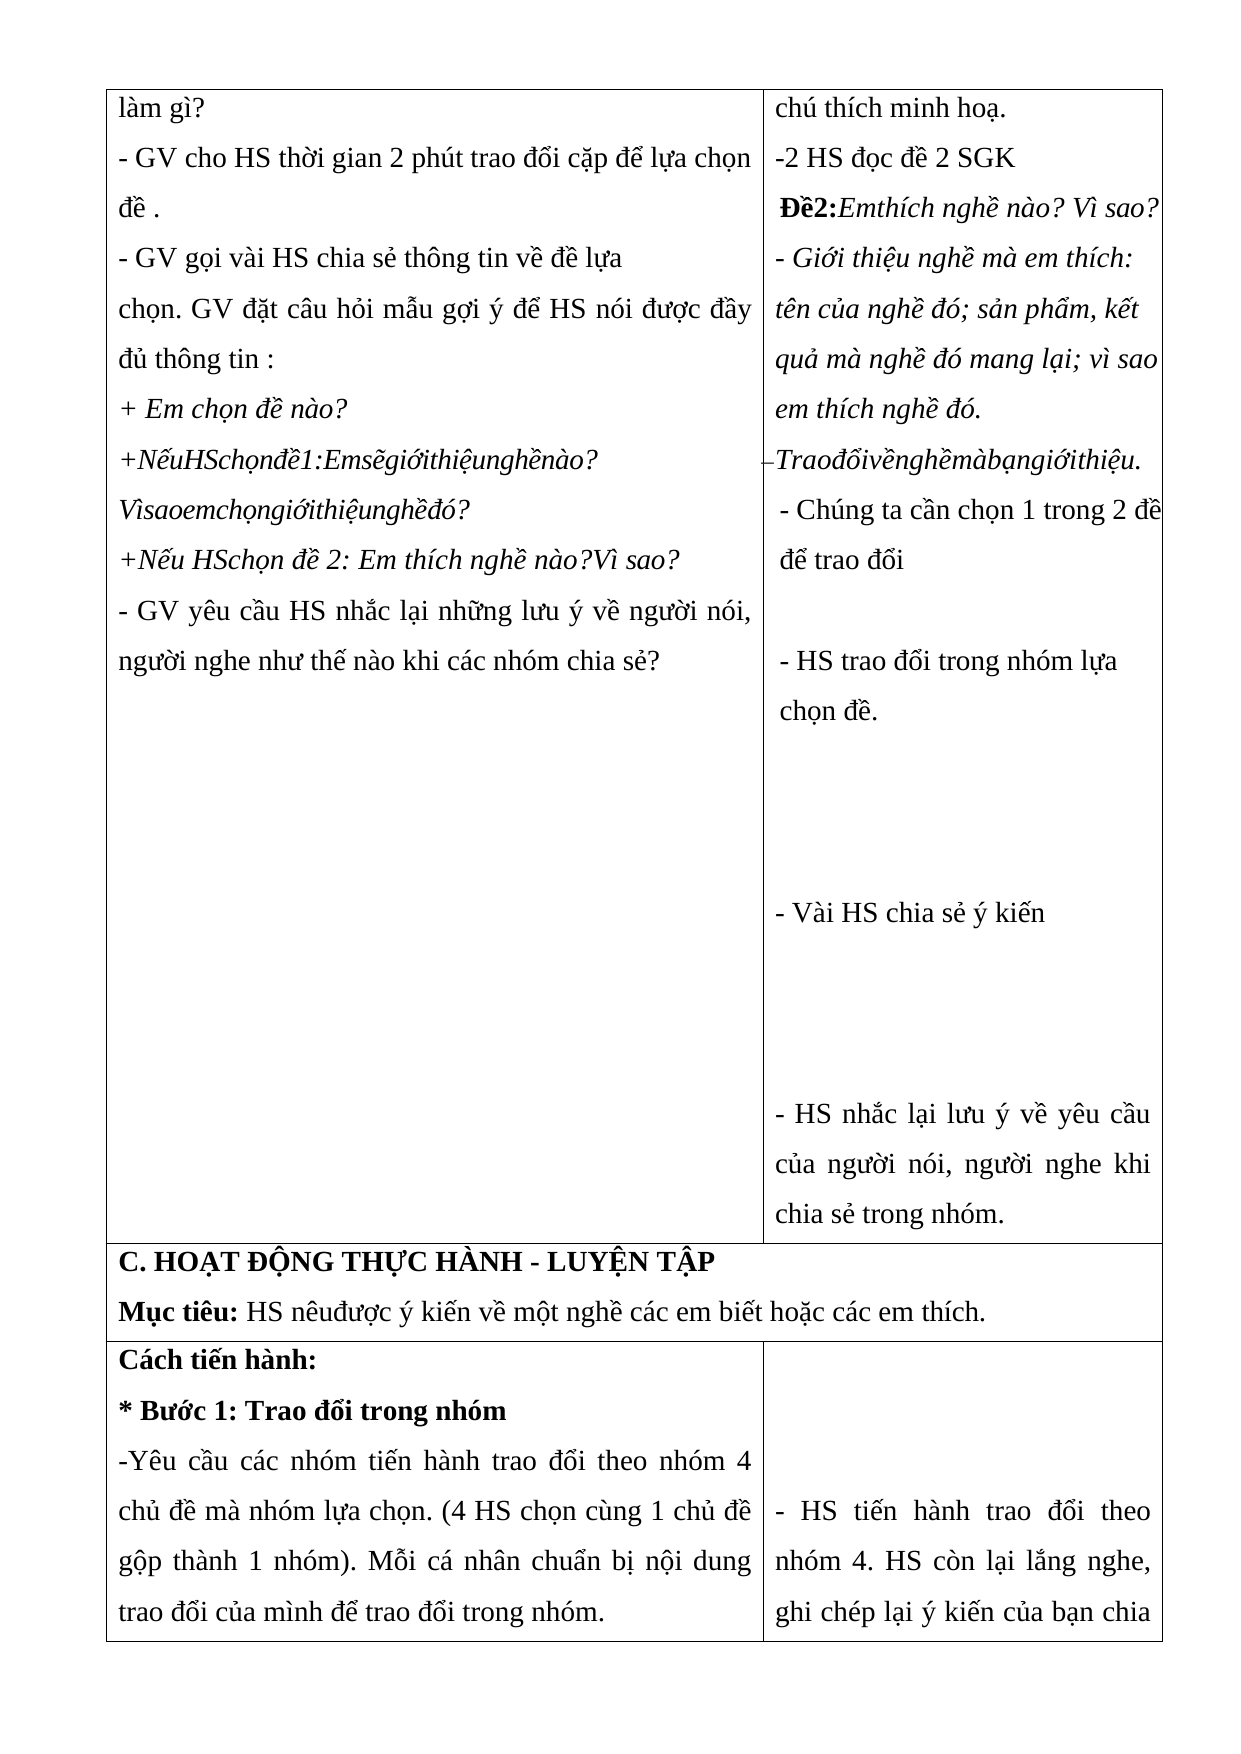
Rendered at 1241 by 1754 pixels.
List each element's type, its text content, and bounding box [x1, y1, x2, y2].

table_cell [764, 1342, 1162, 1641]
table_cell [107, 1342, 763, 1641]
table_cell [107, 90, 763, 1243]
table_cell C. HOẠT ĐỘNG THỰC HÀNH - LUYỆN TẬP Mục tiêu: HS nêuđược ý kiến về một nghề các em biết hoặc các em thích. [107, 1244, 1162, 1341]
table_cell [764, 90, 1162, 1243]
